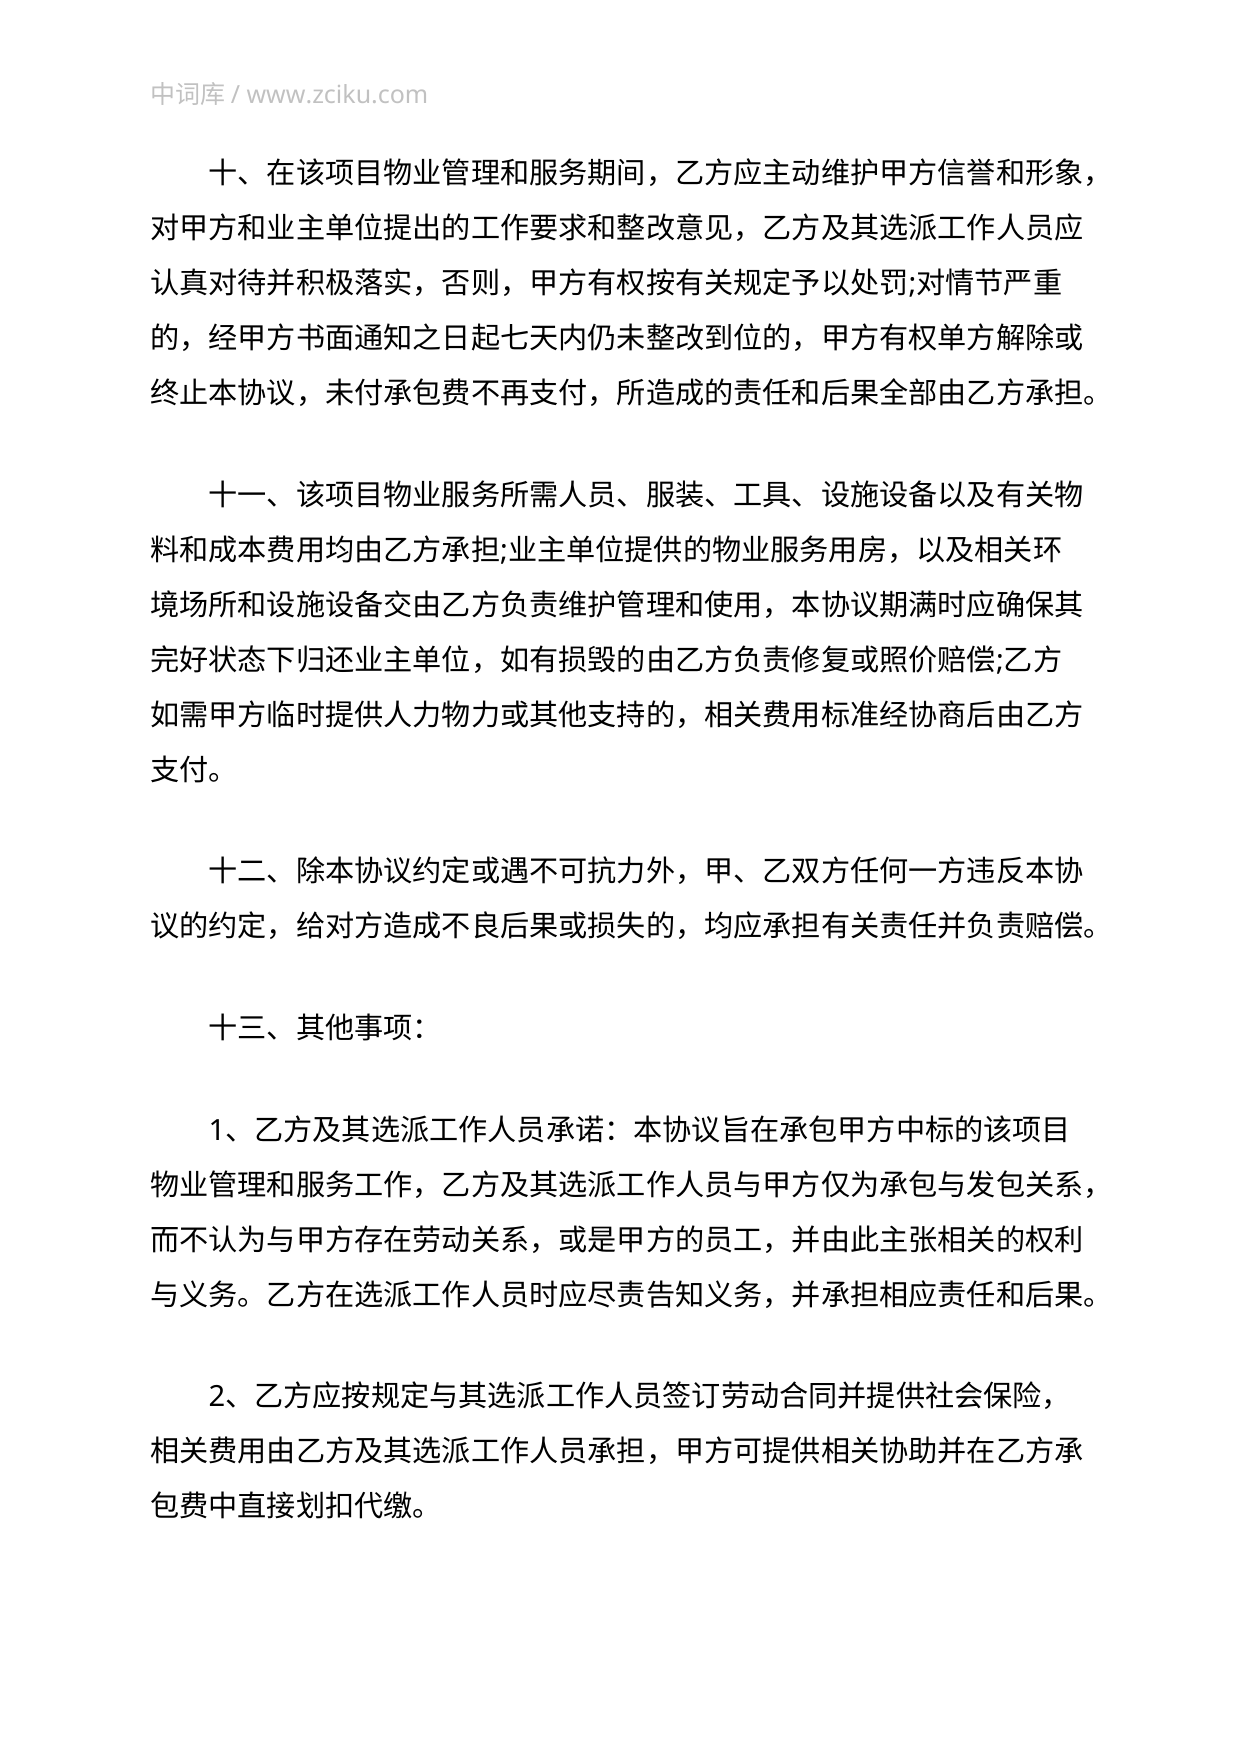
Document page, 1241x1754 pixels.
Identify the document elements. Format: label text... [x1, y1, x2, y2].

text 十一、该项目物业服务所需人员、服装、工具、设施设备以及有关物料和成本费用均由乙方承担;业主单位提供的物业服务用房，以及相关环境场所和设施设备交由乙方负责维护管理和使用，本协议期满时应确保其完好状态下归还业主单位，如有损毁的由乙方负责修复或照价赔偿;乙方如需甲方临时提供人力物力或其他支持的，相关费用标准经协商后由乙方支付。 [150, 471, 1090, 788]
text 2、乙方应按规定与其选派工作人员签订劳动合同并提供社会保险，相关费用由乙方及其选派工作人员承担，甲方可提供相关协助并在乙方承包费中直接划扣代缴。 [150, 1373, 1090, 1525]
text 十三、其他事项： [150, 1004, 1090, 1047]
text 十二、除本协议约定或遇不可抗力外，甲、乙双方任何一方违反本协议的约定，给对方造成不良后果或损失的，均应承担有关责任并负责赔偿。 [150, 848, 1090, 945]
text 十、在该项目物业管理和服务期间，乙方应主动维护甲方信誉和形象，对甲方和业主单位提出的工作要求和整改意见，乙方及其选派工作人员应认真对待并积极落实，否则，甲方有权按有关规定予以处罚;对情节严重的，经甲方书面通知之日起七天内仍未整改到位的，甲方有权单方解除或终止本协议，未付承包费不再支付，所造成的责任和后果全部由乙方承担。 [150, 150, 1090, 412]
text 1、乙方及其选派工作人员承诺：本协议旨在承包甲方中标的该项目物业管理和服务工作，乙方及其选派工作人员与甲方仅为承包与发包关系，而不认为与甲方存在劳动关系，或是甲方的员工，并由此主张相关的权利与义务。乙方在选派工作人员时应尽责告知义务，并承担相应责任和后果。 [150, 1106, 1090, 1313]
